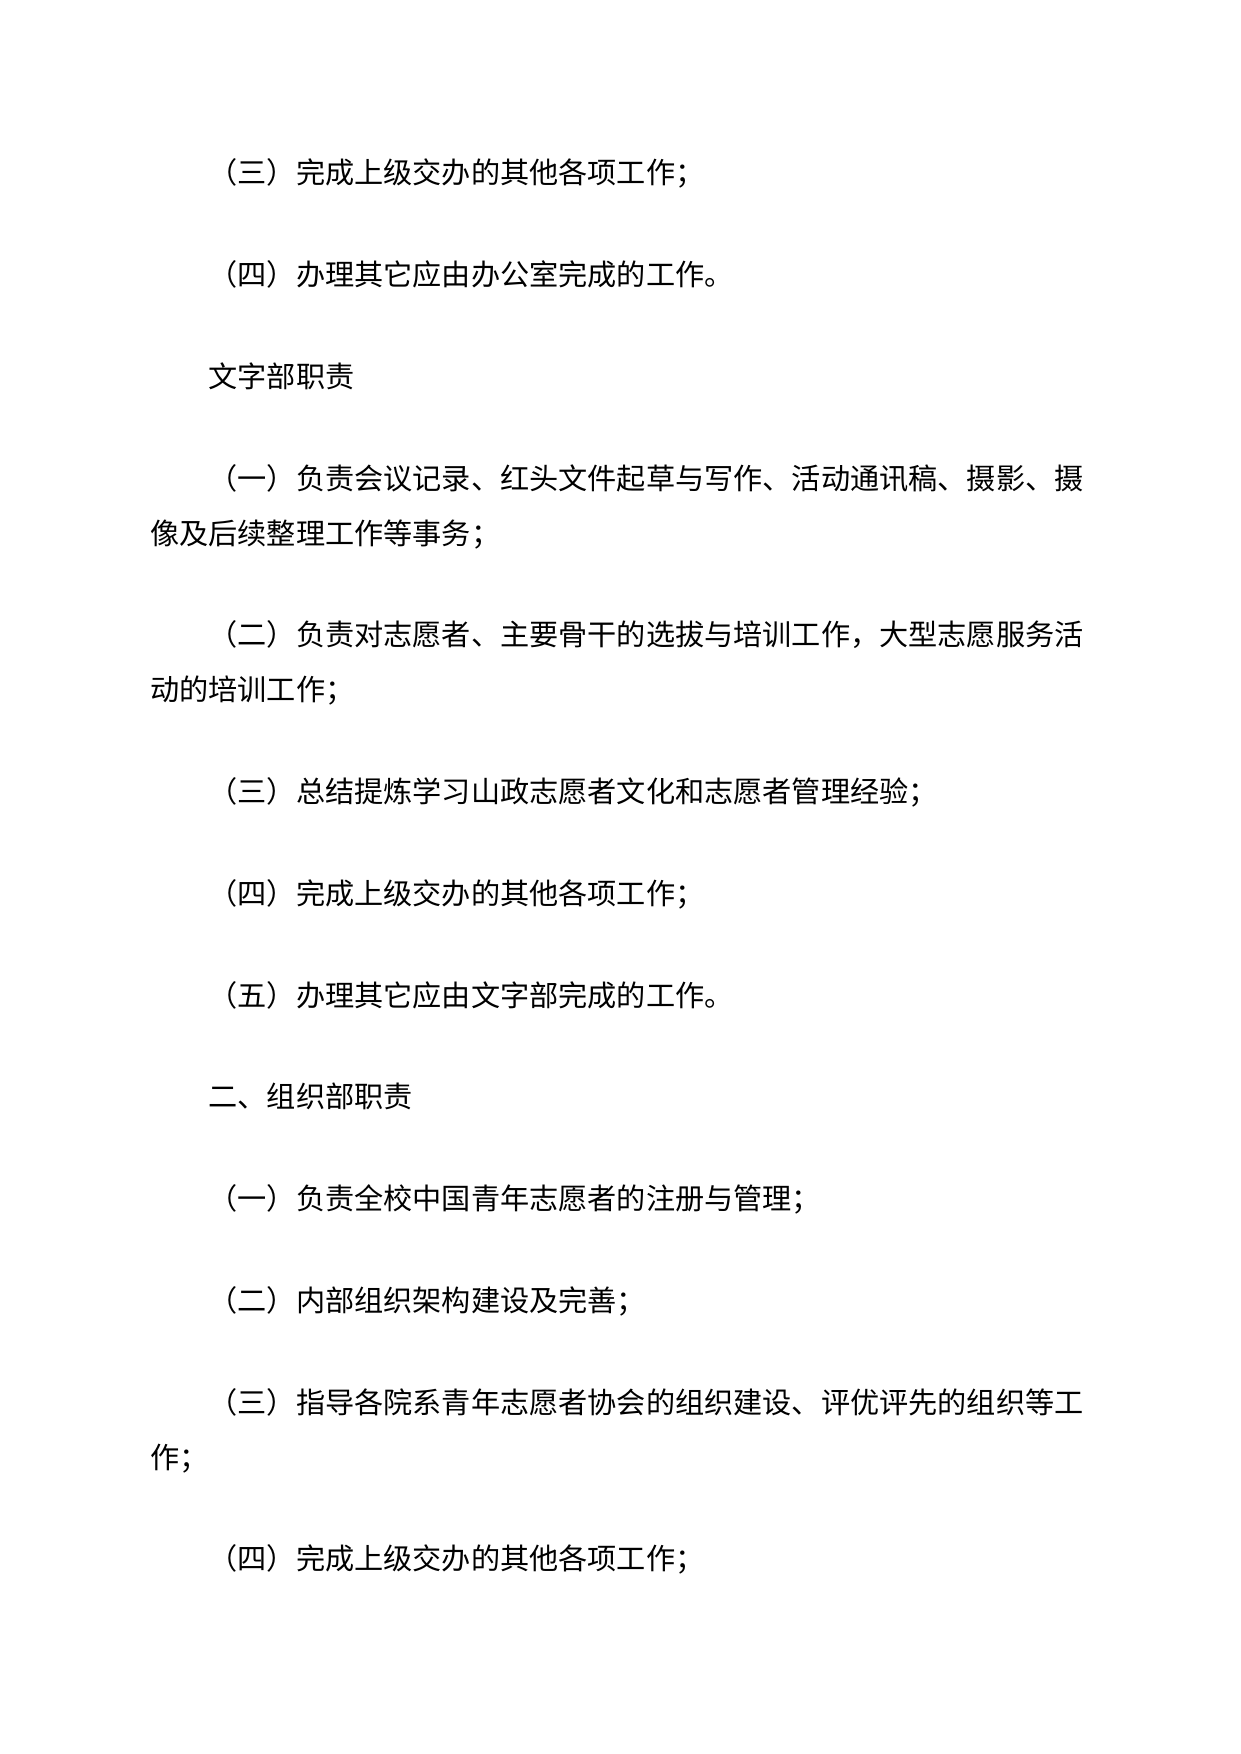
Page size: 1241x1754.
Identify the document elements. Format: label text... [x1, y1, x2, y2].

text （五）办理其它应由文字部完成的工作。 [150, 972, 1090, 1014]
text （四）完成上级交办的其他各项工作； [150, 870, 1090, 913]
text 二、组织部职责 [150, 1074, 1090, 1116]
text （三）完成上级交办的其他各项工作； [150, 150, 1090, 192]
text （二）负责对志愿者、主要骨干的选拔与培训工作，大型志愿服务活动的培训工作； [150, 612, 1090, 709]
text （四）办理其它应由办公室完成的工作。 [150, 252, 1090, 294]
text （一）负责会议记录、红头文件起草与写作、活动通讯稿、摄影、摄像及后续整理工作等事务； [150, 455, 1090, 552]
text 文字部职责 [150, 353, 1090, 396]
text （三）指导各院系青年志愿者协会的组织建设、评优评先的组织等工作； [150, 1379, 1090, 1476]
text （二）内部组织架构建设及完善； [150, 1277, 1090, 1320]
text （一）负责全校中国青年志愿者的注册与管理； [150, 1176, 1090, 1218]
text （四）完成上级交办的其他各项工作； [150, 1536, 1090, 1578]
text （三）总结提炼学习山政志愿者文化和志愿者管理经验； [150, 769, 1090, 811]
